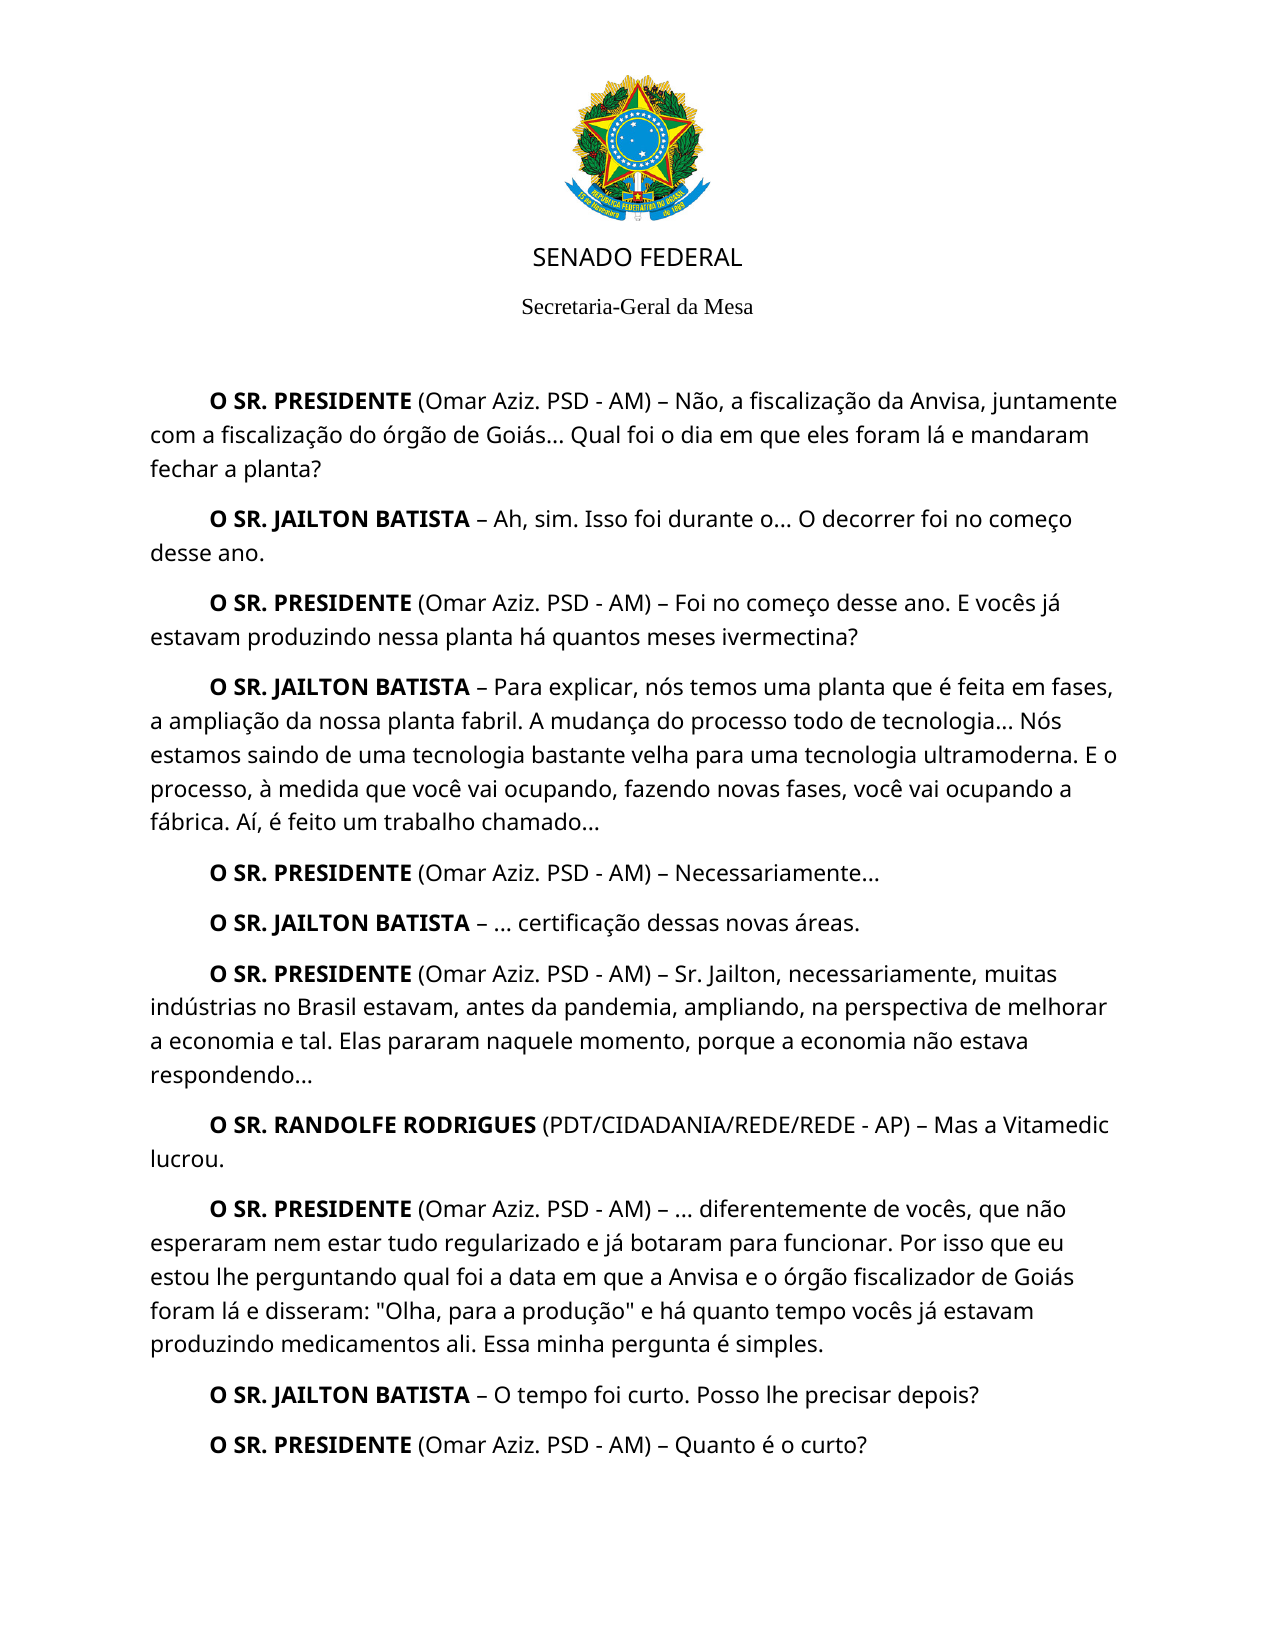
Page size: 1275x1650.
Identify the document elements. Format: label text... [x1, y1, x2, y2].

text O SR. PRESIDENTE (Omar Aziz. PSD - AM) – ... diferentemente de vocês, que não esperaram nem estar tudo regularizado e já botaram para funcionar. Por isso que eu estou lhe perguntando qual foi a data em que a Anvisa e o órgão fiscalizador de Goiás foram lá e disseram: "Olha, para a produção" e há quanto tempo vocês já estavam produzindo medicamentos ali. Essa minha pergunta é simples. [150, 1193, 1125, 1359]
text O SR. PRESIDENTE (Omar Aziz. PSD - AM) – Quanto é o curto? [150, 1429, 1125, 1460]
text O SR. PRESIDENTE (Omar Aziz. PSD - AM) – Foi no começo desse ano. E vocês já estavam produzindo nessa planta há quantos meses ivermectina? [150, 587, 1125, 652]
text O SR. PRESIDENTE (Omar Aziz. PSD - AM) – Sr. Jailton, necessariamente, muitas indústrias no Brasil estavam, antes da pandemia, ampliando, na perspectiva de melhorar a economia e tal. Elas pararam naquele momento, porque a economia não estava respondendo... [150, 957, 1125, 1090]
text O SR. PRESIDENTE (Omar Aziz. PSD - AM) – Necessariamente... [150, 857, 1125, 888]
text O SR. PRESIDENTE (Omar Aziz. PSD - AM) – Não, a fiscalização da Anvisa, juntamente com a fiscalização do órgão de Goiás... Qual foi o dia em que eles foram lá e mandaram fechar a planta? [150, 385, 1125, 484]
text O SR. JAILTON BATISTA – O tempo foi curto. Posso lhe precisar depois? [150, 1379, 1125, 1410]
picture [564, 75, 711, 221]
text O SR. JAILTON BATISTA – ... certificação dessas novas áreas. [150, 907, 1125, 938]
text O SR. JAILTON BATISTA – Para explicar, nós temos uma planta que é feita em fases, a ampliação da nossa planta fabril. A mudança do processo todo de tecnologia... Nós estamos saindo de uma tecnologia bastante velha para uma tecnologia ultramoderna. E o processo, à medida que você vai ocupando, fazendo novas fases, você vai ocupando a fábrica. Aí, é feito um trabalho chamado... [150, 671, 1125, 837]
text O SR. JAILTON BATISTA – Ah, sim. Isso foi durante o... O decorrer foi no começo desse ano. [150, 503, 1125, 568]
text O SR. RANDOLFE RODRIGUES (PDT/CIDADANIA/REDE/REDE - AP) – Mas a Vitamedic lucrou. [150, 1109, 1125, 1174]
